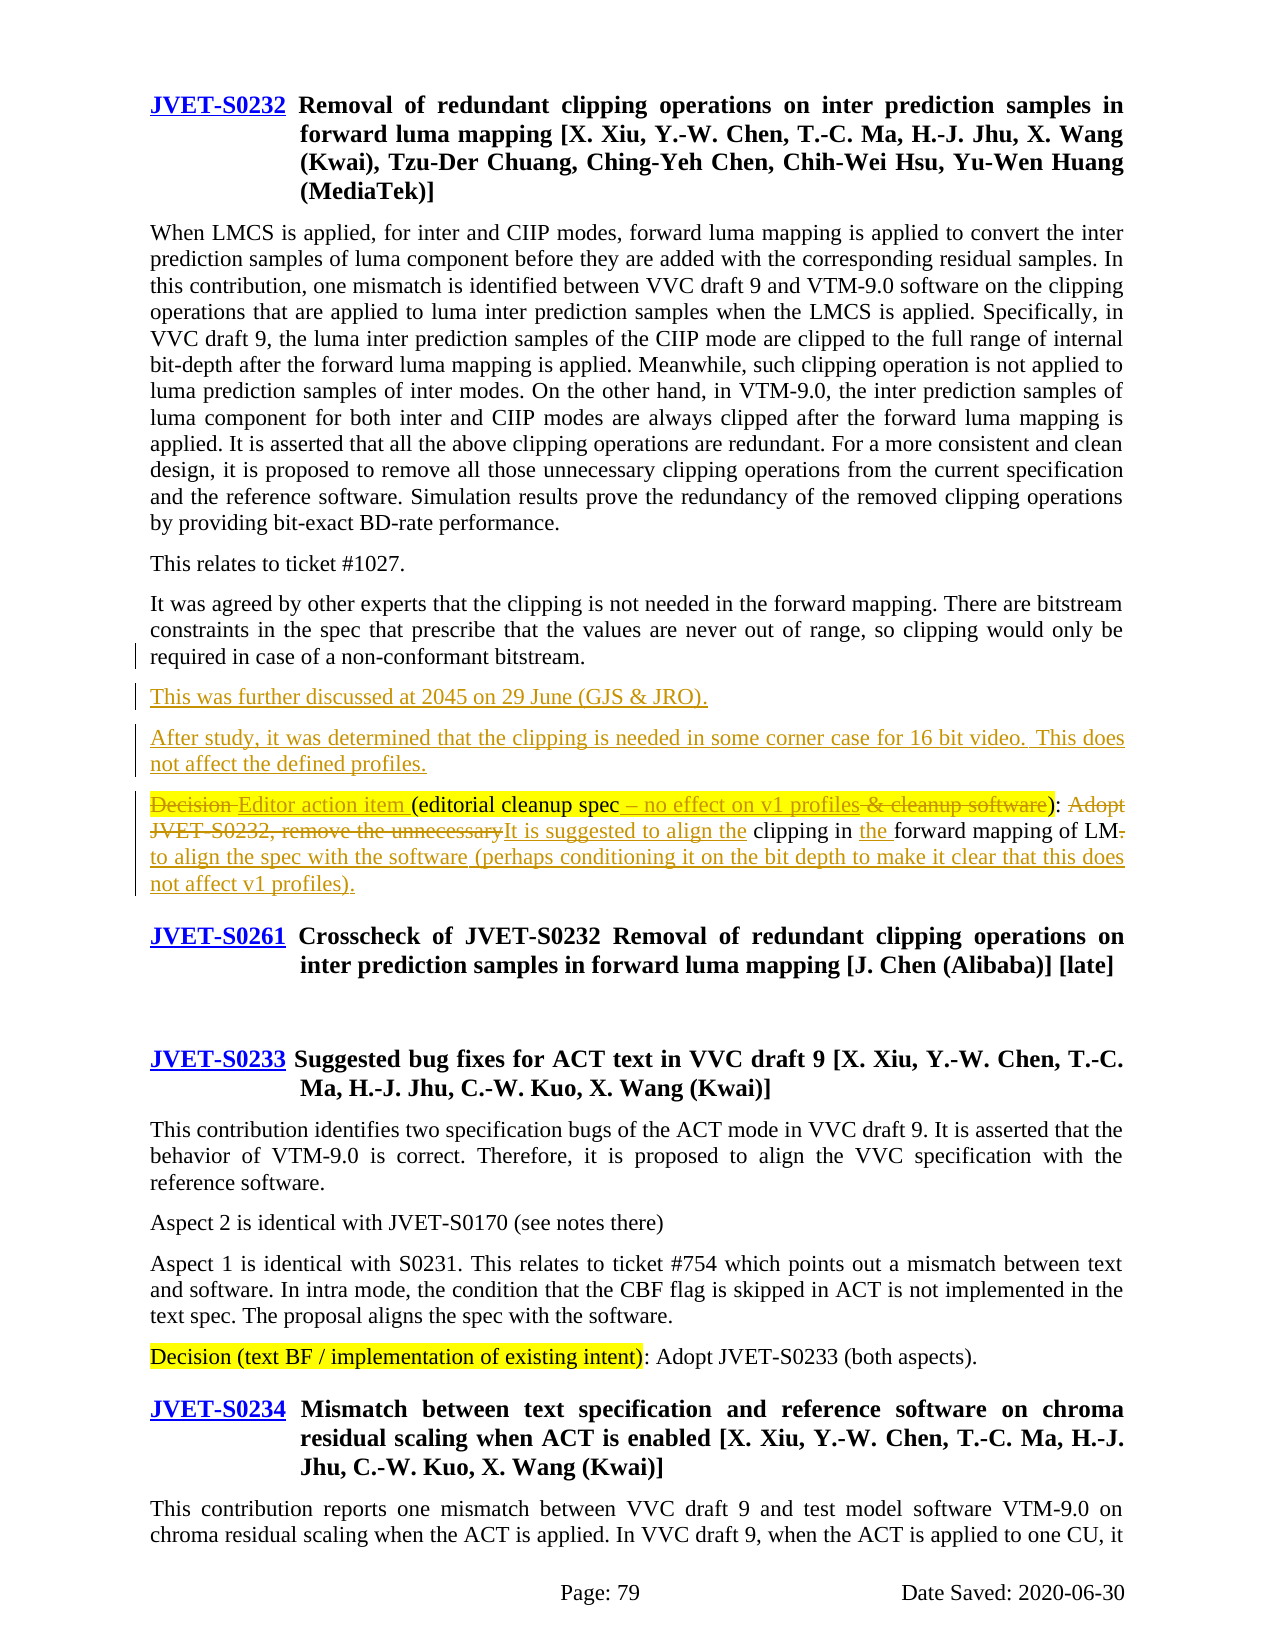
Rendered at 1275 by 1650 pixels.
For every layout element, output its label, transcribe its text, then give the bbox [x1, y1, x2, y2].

text When LMCS is applied, for inter and CIIP modes, forward luma mapping is applied to convert the inter prediction samples of luma component before they are added with the corresponding residual samples. In this contribution, one mismatch is identified between VVC draft 9 and VTM-9.0 software on the clipping operations that are applied to luma inter prediction samples when the LMCS is applied. Specifically, in VVC draft 9, the luma inter prediction samples of the CIIP mode are clipped to the full range of internal bit-depth after the forward luma mapping is applied. Meanwhile, such clipping operation is not applied to luma prediction samples of inter modes. On the other hand, in VTM-9.0, the inter prediction samples of luma component for both inter and CIIP modes are always clipped after the forward luma mapping is applied. It is asserted that all the above clipping operations are redundant. For a more consistent and clean design, it is proposed to remove all those unnecessary clipping operations from the current specification and the reference software. Simulation results prove the redundancy of the removed clipping operations by providing bit-exact BD-rate performance. [150, 219, 1125, 535]
subtitle JVET-S0233 Suggested bug fixes for ACT text in VVC draft 9 [X. Xiu, Y.-W. Chen, T.-C. Ma, H.-J. Jhu, C.-W. Kuo, X. Wang (Kwai)] [150, 1044, 1125, 1102]
text This contribution identifies two specification bugs of the ACT mode in VVC draft 9. It is asserted that the behavior of VTM-9.0 is correct. Therefore, it is proposed to align the VVC specification with the reference software. [150, 1116, 1125, 1195]
text It was agreed by other experts that the clipping is not needed in the forward mapping. There are bitstream constraints in the spec that prescribe that the values are never out of range, so clipping would only be required in case of a non-conformant bitstream. [150, 590, 1125, 669]
text Decision (text BF / implementation of existing intent): Adopt JVET-S0233 (both aspects). [643, 1343, 1125, 1369]
text (editorial cleanup spec): clipping in forward mapping of LM [150, 791, 1125, 866]
subtitle JVET-S0234 Mismatch between text specification and reference software on chroma residual scaling when ACT is enabled [X. Xiu, Y.-W. Chen, T.-C. Ma, H.-J. Jhu, C.-W. Kuo, X. Wang (Kwai)] [150, 1394, 1125, 1480]
text Aspect 2 is identical with JVET-S0170 (see notes there) [150, 1209, 1125, 1235]
subtitle JVET-S0232 Removal of redundant clipping operations on inter prediction samples in forward luma mapping [X. Xiu, Y.-W. Chen, T.-C. Ma, H.-J. Jhu, X. Wang (Kwai), Tzu-Der Chuang, Ching-Yeh Chen, Chih-Wei Hsu, Yu-Wen Huang (MediaTek)] [150, 90, 1125, 205]
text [150, 1494, 1125, 1547]
subtitle JVET-S0261 Crosscheck of JVET-S0232 Removal of redundant clipping operations on inter prediction samples in forward luma mapping [J. Chen (Alibaba)] [late] [150, 921, 1125, 979]
text Aspect 1 is identical with S0231. This relates to ticket #754 which points out a mismatch between text and software. In intra mode, the condition that the CBF flag is skipped in ACT is not implemented in the text spec. The proposal aligns the spec with the software. [150, 1249, 1125, 1329]
text This relates to ticket #1027. [150, 549, 1125, 576]
text (editorial cleanup spec): clipping in forward mapping of LM [150, 867, 1125, 896]
